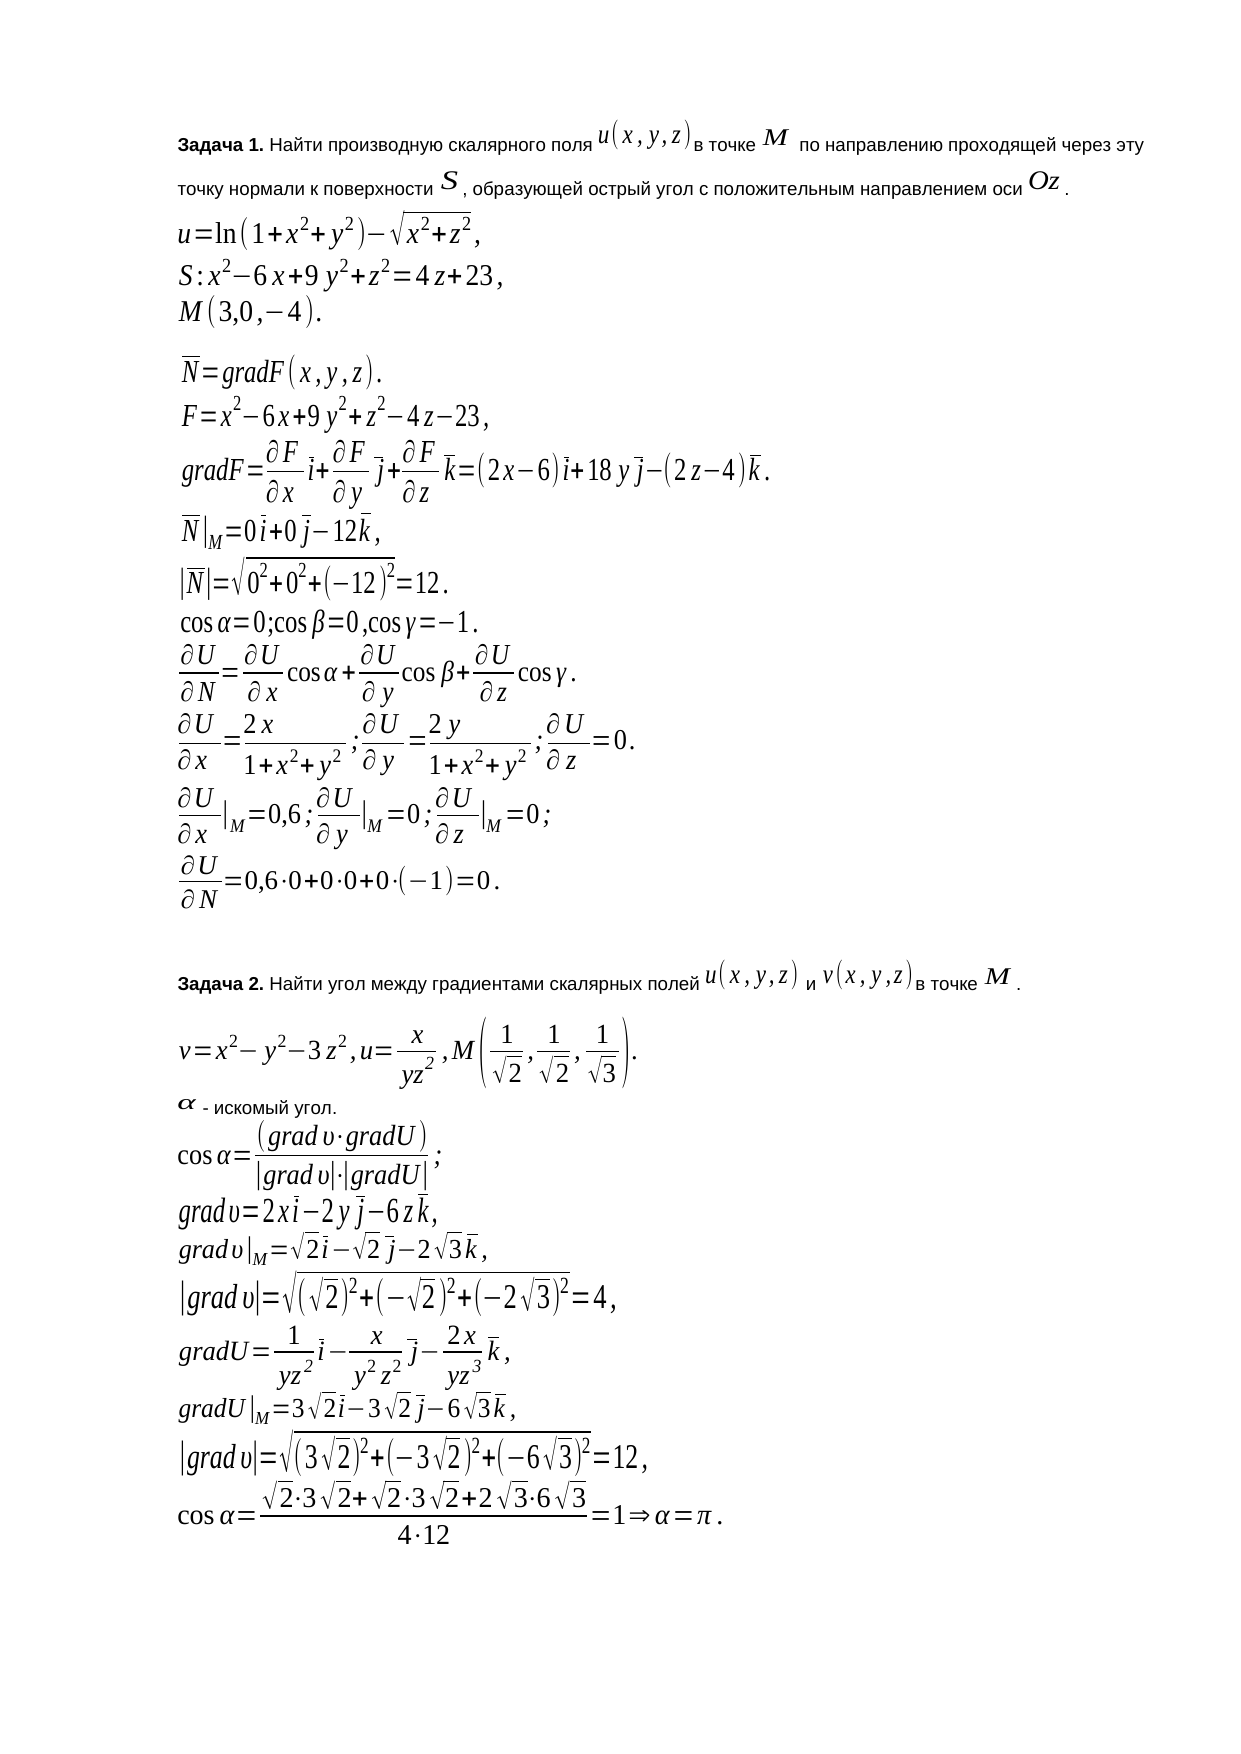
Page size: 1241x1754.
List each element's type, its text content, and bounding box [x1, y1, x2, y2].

text Задача 2. Найти угол между градиентами скалярных полей и в точке . [177, 957, 1152, 994]
text - искомый угол. [177, 1091, 1152, 1118]
text Задача 1. Найти производную скалярного поля в точке по направлению проходящей через эту точку нормали к поверхности , образующей острый угол с положительным направлением оси . [177, 118, 1152, 199]
